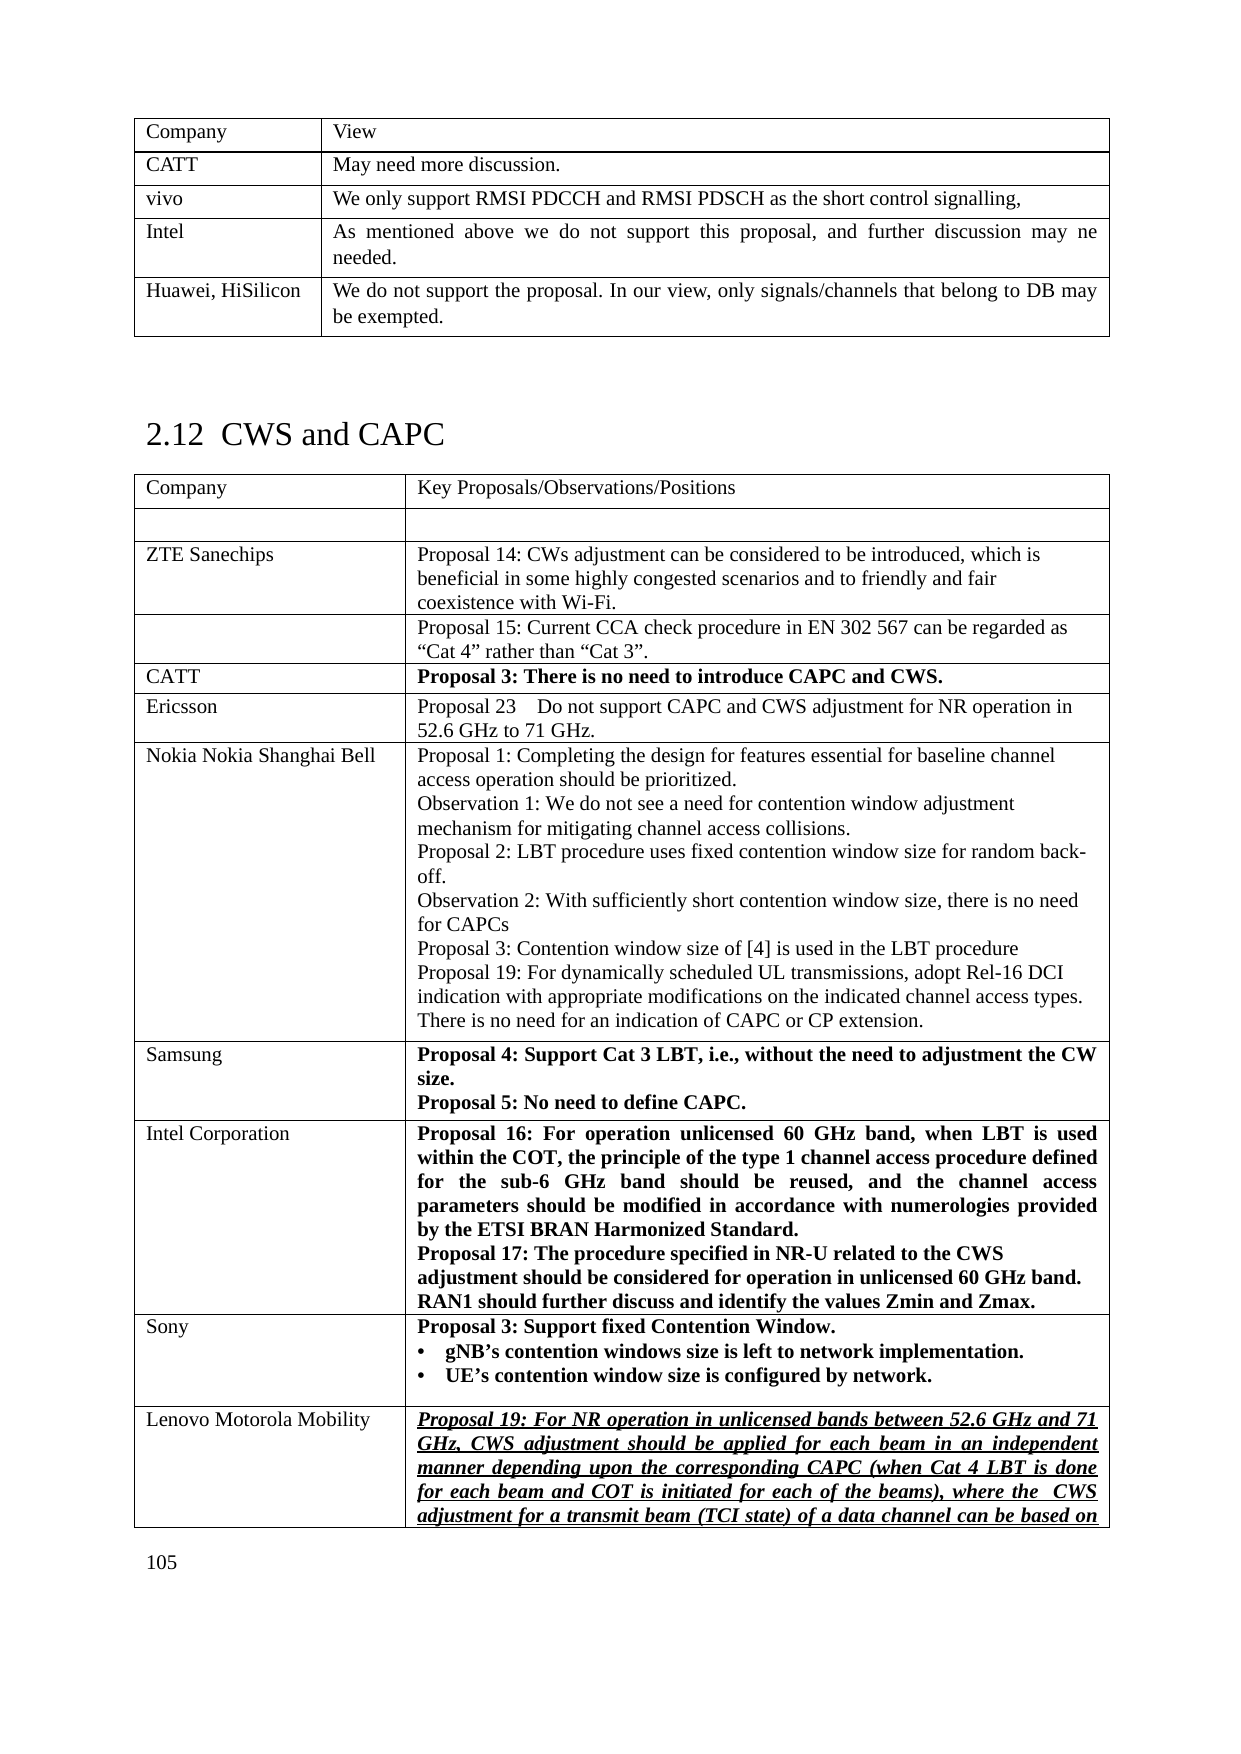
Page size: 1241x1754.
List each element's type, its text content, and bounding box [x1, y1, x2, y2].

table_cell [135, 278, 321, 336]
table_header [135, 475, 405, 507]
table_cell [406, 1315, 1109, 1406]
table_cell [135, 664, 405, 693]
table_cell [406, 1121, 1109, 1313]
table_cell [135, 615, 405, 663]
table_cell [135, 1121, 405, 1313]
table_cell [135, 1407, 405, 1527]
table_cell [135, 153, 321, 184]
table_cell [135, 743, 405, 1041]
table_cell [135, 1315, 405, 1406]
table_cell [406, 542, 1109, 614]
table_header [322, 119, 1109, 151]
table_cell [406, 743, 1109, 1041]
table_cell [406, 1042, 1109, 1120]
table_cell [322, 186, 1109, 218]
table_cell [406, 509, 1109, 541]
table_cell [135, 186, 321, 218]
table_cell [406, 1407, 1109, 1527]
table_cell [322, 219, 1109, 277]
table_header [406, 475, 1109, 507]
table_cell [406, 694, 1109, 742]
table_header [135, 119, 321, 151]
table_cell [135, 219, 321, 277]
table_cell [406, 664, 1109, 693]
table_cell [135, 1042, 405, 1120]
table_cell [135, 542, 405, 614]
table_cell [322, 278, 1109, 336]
subtitle CWS and CAPC [146, 414, 1122, 452]
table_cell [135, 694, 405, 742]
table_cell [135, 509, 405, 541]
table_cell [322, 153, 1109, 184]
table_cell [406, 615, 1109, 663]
